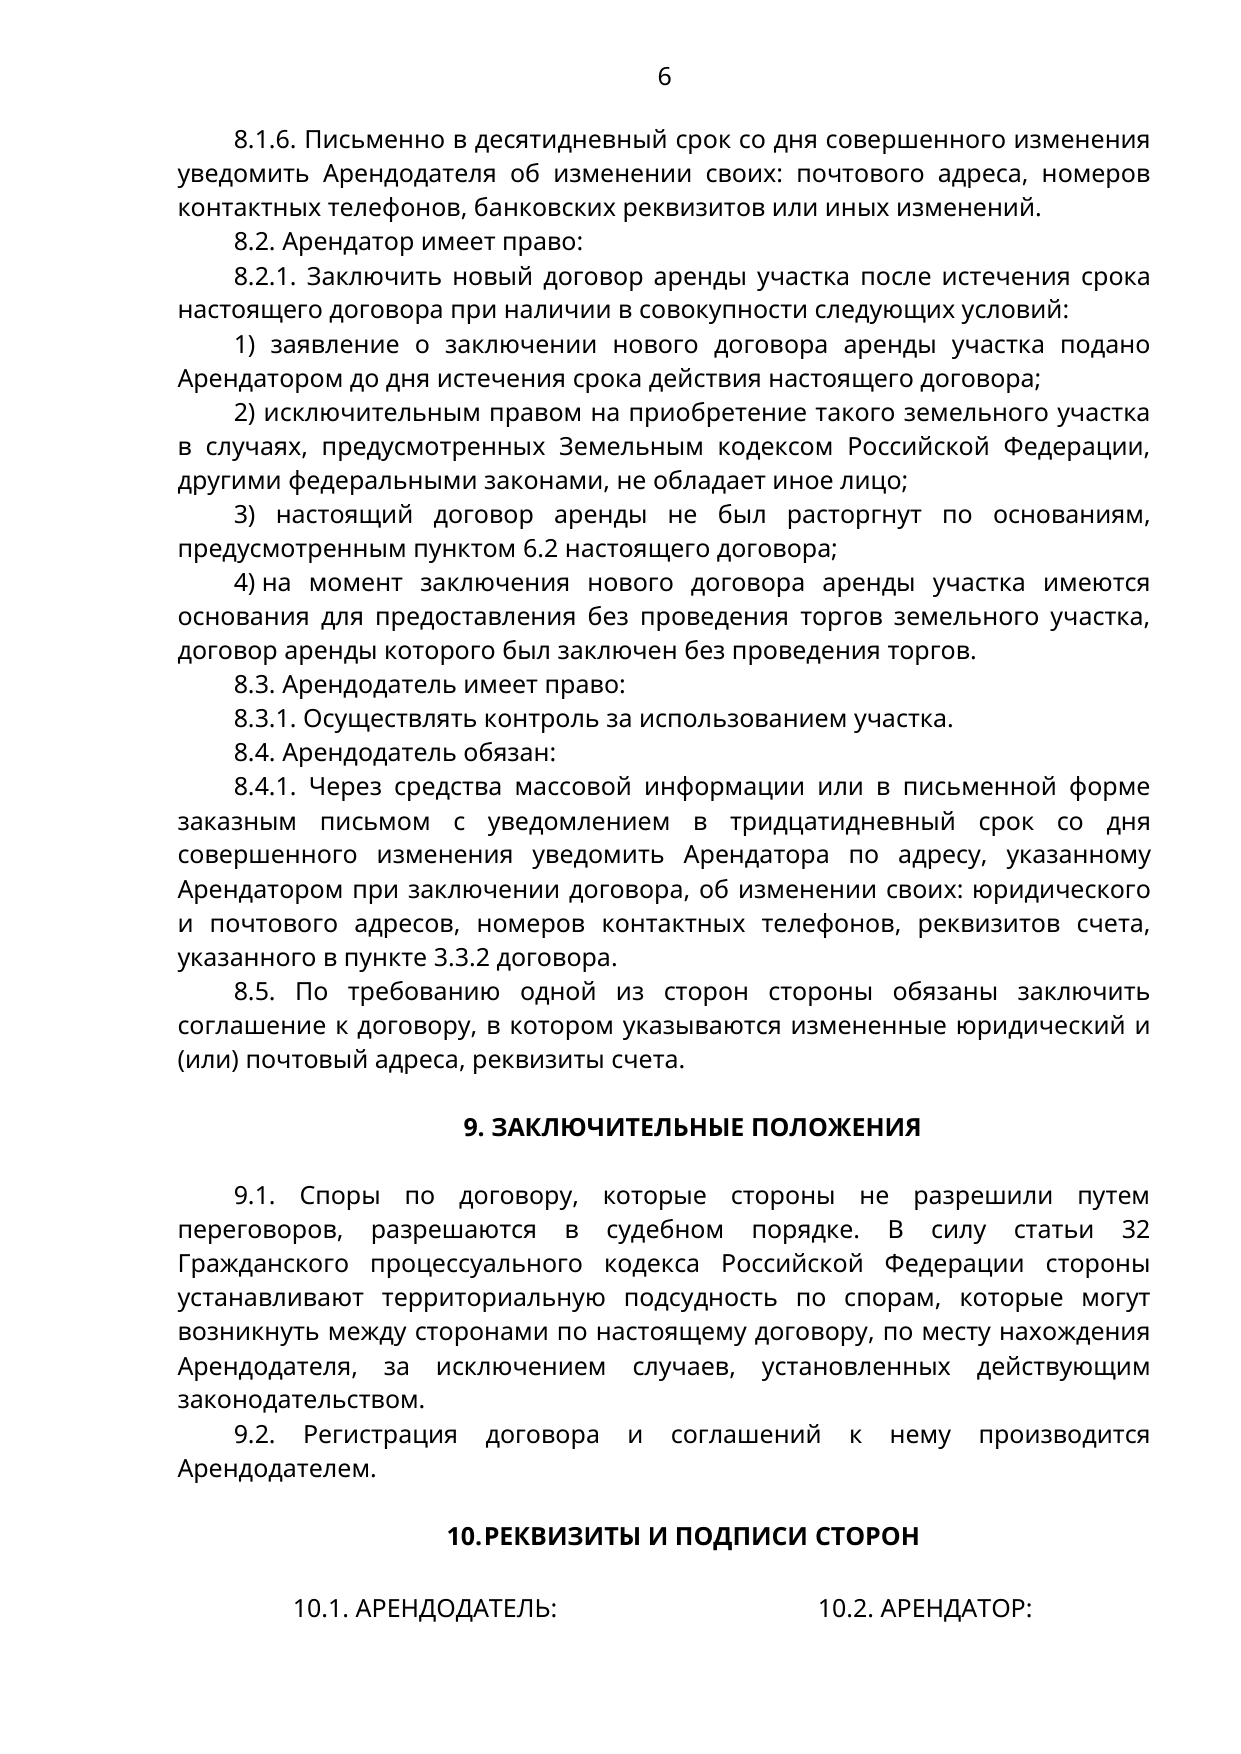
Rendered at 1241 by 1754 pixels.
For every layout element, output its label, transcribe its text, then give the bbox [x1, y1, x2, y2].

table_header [181, 1587, 669, 1636]
text 9.1. Споры по договору, которые стороны не разрешили путем переговоров, разрешаются в судебном порядке. В силу статьи 32 Гражданского процессуального кодекса Российской Федерации стороны устанавливают территориальную подсудность по спорам, которые могут возникнуть между сторонами по настоящему договору, по месту нахождения Арендодателя, за исключением случаев, установленных действующим законодательством. [177, 1178, 1152, 1416]
text 1) заявление о заключении нового договора аренды участка подано Арендатором до дня истечения срока действия настоящего договора; [177, 326, 1152, 394]
table_header 10.2. АРЕНДАТОР: [669, 1587, 1156, 1636]
text 3) настоящий договор аренды не был расторгнут по основаниям, предусмотренным пунктом 6.2 настоящего договора; [177, 497, 1152, 565]
text 9.2. Регистрация договора и соглашений к нему производится Арендодателем. [177, 1416, 1152, 1484]
text 8.5. По требованию одной из сторон стороны обязаны заключить соглашение к договору, в котором указываются измененные юридический и (или) почтовый адреса, реквизиты счета. [177, 973, 1152, 1076]
list РЕКВИЗИТЫ И ПОДПИСИ СТОРОН [214, 1518, 1152, 1552]
text 8.3.1. Осуществлять контроль за использованием участка. [177, 701, 1152, 735]
text 8.1.6. Письменно в десятидневный срок со дня совершенного изменения уведомить Арендодателя об изменении своих: почтового адреса, номеров контактных телефонов, банковских реквизитов или иных изменений. [177, 122, 1152, 224]
text 8.4. Арендодатель обязан: [177, 735, 1152, 769]
text 4) на момент заключения нового договора аренды участка имеются основания для предоставления без проведения торгов земельного участка, договор аренды которого был заключен без проведения торгов. [177, 565, 1152, 667]
text 9. ЗАКЛЮЧИТЕЛЬНЫЕ ПОЛОЖЕНИЯ [177, 1110, 1152, 1144]
text 8.3. Арендодатель имеет право: [177, 667, 1152, 701]
text 8.4.1. Через средства массовой информации или в письменной форме заказным письмом с уведомлением в тридцатидневный срок со дня совершенного изменения уведомить Арендатора по адресу, указанному Арендатором при заключении договора, об изменении своих: юридического и почтового адресов, номеров контактных телефонов, реквизитов счета, указанного в пункте 3.3.2 договора. [177, 769, 1152, 973]
text 2) исключительным правом на приобретение такого земельного участка в случаях, предусмотренных Земельным кодексом Российской Федерации, другими федеральными законами, не обладает иное лицо; [177, 394, 1152, 497]
text 8.2.1. Заключить новый договор аренды участка после истечения срока настоящего договора при наличии в совокупности следующих условий: [177, 258, 1152, 326]
text 8.2. Арендатор имеет право: [177, 224, 1152, 258]
